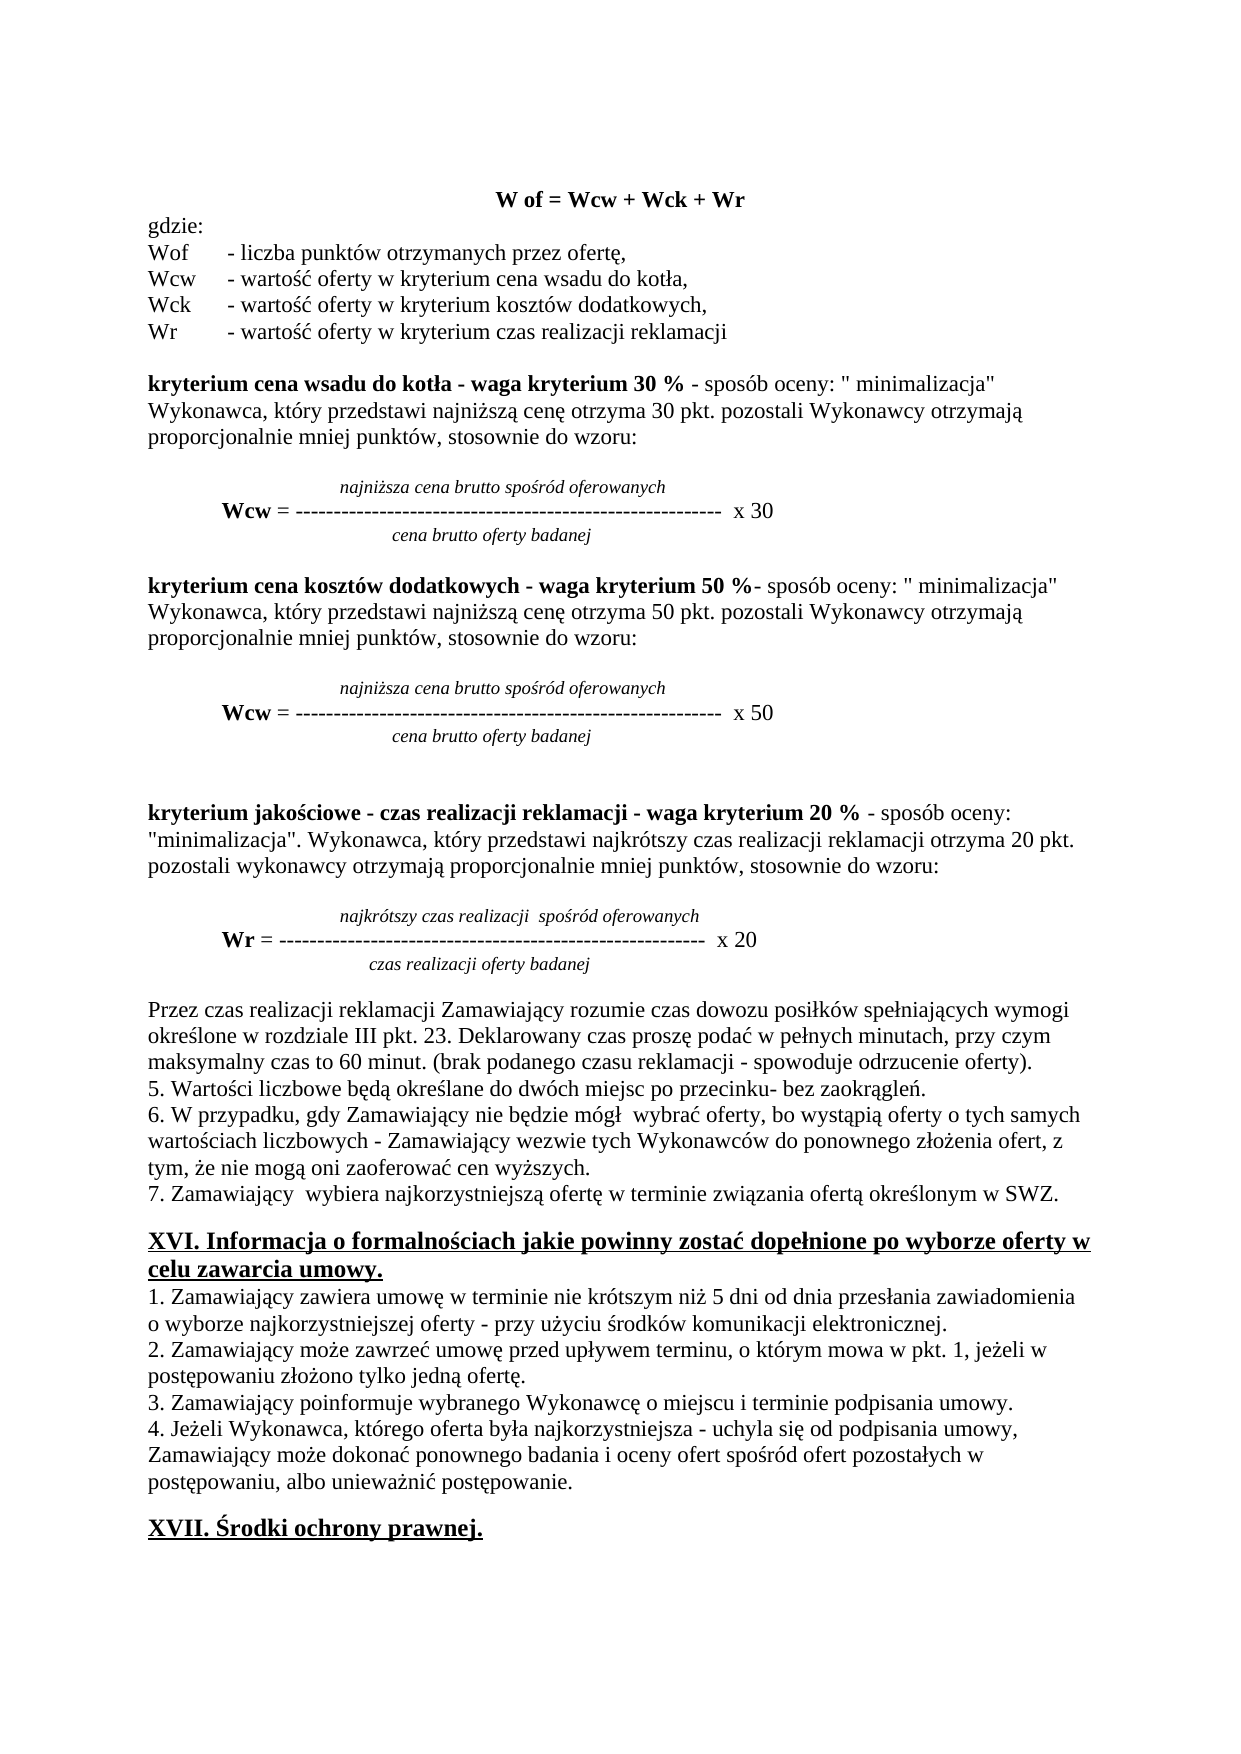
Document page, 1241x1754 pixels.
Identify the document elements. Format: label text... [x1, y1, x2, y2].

text kryterium jakościowe - czas realizacji reklamacji - waga kryterium 20 % - sposób oceny: "minimalizacja". Wykonawca, który przedstawi najkrótszy czas realizacji reklamacji otrzyma 20 pkt. pozostali wykonawcy otrzymają proporcjonalnie mniej punktów, stosownie do wzoru: [148, 799, 1093, 878]
text 2. Zamawiający może zawrzeć umowę przed upływem terminu, o którym mowa w pkt. 1, jeżeli w postępowaniu złożono tylko jedną ofertę. [148, 1336, 1093, 1389]
text 6. W przypadku, gdy Zamawiający nie będzie mógł wybrać oferty, bo wystąpią oferty o tych samych wartościach liczbowych - Zamawiający wezwie tych Wykonawców do ponownego złożenia ofert, z tym, że nie mogą oni zaoferować cen wyższych. [148, 1101, 1093, 1180]
text kryterium cena wsadu do kotła - waga kryterium 30 % - sposób oceny: " minimalizacja" [148, 370, 1093, 397]
text Wof - liczba punktów otrzymanych przez ofertę, [148, 239, 1093, 265]
text cena brutto oferty badanej [148, 524, 1093, 545]
text Wykonawca, który przedstawi najniższą cenę otrzyma 30 pkt. pozostali Wykonawcy otrzymają proporcjonalnie mniej punktów, stosownie do wzoru: [148, 397, 1093, 449]
text Przez czas realizacji reklamacji Zamawiający rozumie czas dowozu posiłków spełniających wymogi określone w rozdziale III pkt. 23. Deklarowany czas proszę podać w pełnych minutach, przy czym maksymalny czas to 60 minut. (brak podanego czasu reklamacji - spowoduje odrzucenie oferty). [148, 996, 1093, 1075]
text najniższa cena brutto spośród oferowanych [148, 476, 1093, 497]
text Wr - wartość oferty w kryterium czas realizacji reklamacji [148, 318, 1093, 344]
text najniższa cena brutto spośród oferowanych [148, 677, 1093, 699]
text najkrótszy czas realizacji spośród oferowanych [148, 905, 1093, 926]
text czas realizacji oferty badanej [148, 953, 1093, 974]
text XVI. Informacja o formalnościach jakie powinny zostać dopełnione po wyborze oferty w celu zawarcia umowy. [148, 1226, 1093, 1283]
text Wcw = -------------------------------------------------------- x 50 [148, 699, 1093, 725]
text cena brutto oferty badanej [148, 725, 1093, 747]
text Wcw - wartość oferty w kryterium cena wsadu do kotła, [148, 265, 1093, 291]
text Wr = -------------------------------------------------------- x 20 [148, 926, 1093, 953]
text 1. Zamawiający zawiera umowę w terminie nie krótszym niż 5 dni od dnia przesłania zawiadomienia o wyborze najkorzystniejszej oferty - przy użyciu środków komunikacji elektronicznej. [148, 1283, 1093, 1336]
text W of = Wcw + Wck + Wr [148, 186, 1093, 212]
text 4. Jeżeli Wykonawca, którego oferta była najkorzystniejsza - uchyla się od podpisania umowy, Zamawiający może dokonać ponownego badania i oceny ofert spośród ofert pozostałych w postępowaniu, albo unieważnić postępowanie. [148, 1415, 1093, 1494]
text kryterium cena kosztów dodatkowych - waga kryterium 50 %- sposób oceny: " minimalizacja" [148, 572, 1093, 598]
text Wck - wartość oferty w kryterium kosztów dodatkowych, [148, 291, 1093, 318]
text 3. Zamawiający poinformuje wybranego Wykonawcę o miejscu i terminie podpisania umowy. [148, 1389, 1093, 1415]
text gdzie: [148, 212, 1093, 239]
text XVII. Środki ochrony prawnej. [148, 1513, 1093, 1542]
text Wykonawca, który przedstawi najniższą cenę otrzyma 50 pkt. pozostali Wykonawcy otrzymają proporcjonalnie mniej punktów, stosownie do wzoru: [148, 598, 1093, 651]
text Wcw = -------------------------------------------------------- x 30 [148, 497, 1093, 524]
text 7. Zamawiający wybiera najkorzystniejszą ofertę w terminie związania ofertą określonym w SWZ. [148, 1180, 1093, 1207]
text 5. Wartości liczbowe będą określane do dwóch miejsc po przecinku- bez zaokrągleń. [148, 1075, 1093, 1101]
